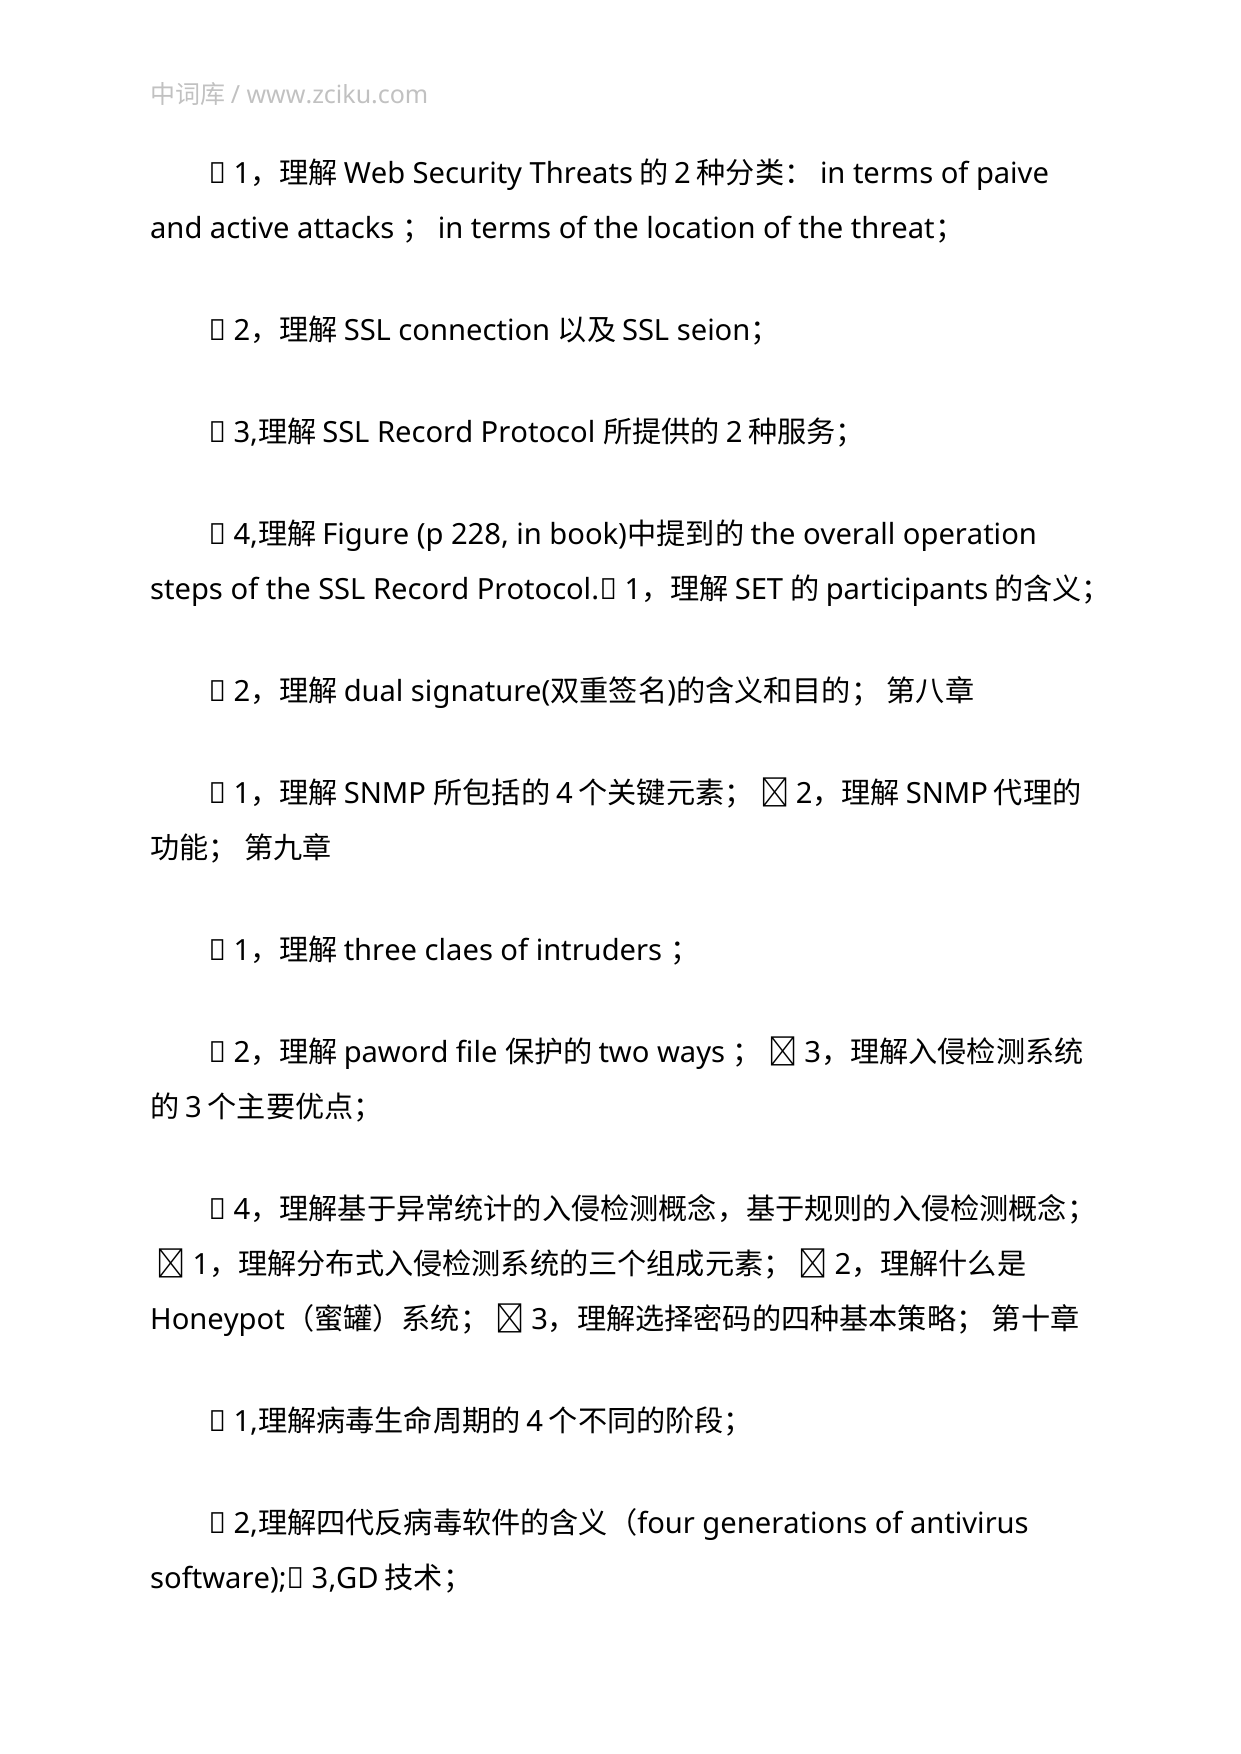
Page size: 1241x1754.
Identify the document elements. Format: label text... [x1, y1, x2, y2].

text  1,理解病毒生命周期的4个不同的阶段； [150, 1398, 1090, 1440]
text  4,理解Figure (p 228, in book)中提到的 the overall operation steps of the SSL Record Protocol. 1，理解SET 的participants的含义； [150, 511, 1090, 608]
text  2,理解四代反病毒软件的含义（four generations of antivirus software); 3,GD技术； [150, 1499, 1090, 1597]
text  1，理解Web Security Threats的2种分类： in terms of paive and active attacks ； in terms of the location of the threat； [150, 150, 1090, 247]
text  4，理解基于异常统计的入侵检测概念，基于规则的入侵检测概念；  1，理解分布式入侵检测系统的三个组成元素；  2，理解什么是Honeypot（蜜罐）系统；  3，理解选择密码的四种基本策略； 第十章 [150, 1186, 1090, 1338]
text  1，理解three claes of intruders ； [150, 927, 1090, 969]
text  2，理解paword file 保护的two ways ；  3，理解入侵检测系统的3个主要优点； [150, 1029, 1090, 1126]
text  3,理解SSL Record Protocol 所提供的2种服务； [150, 409, 1090, 451]
text  2，理解SSL connection 以及SSL seion； [150, 307, 1090, 349]
text  2，理解dual signature(双重签名)的含义和目的； 第八章 [150, 668, 1090, 710]
text  1，理解SNMP 所包括的4个关键元素；  2，理解SNMP代理的功能； 第九章 [150, 770, 1090, 867]
